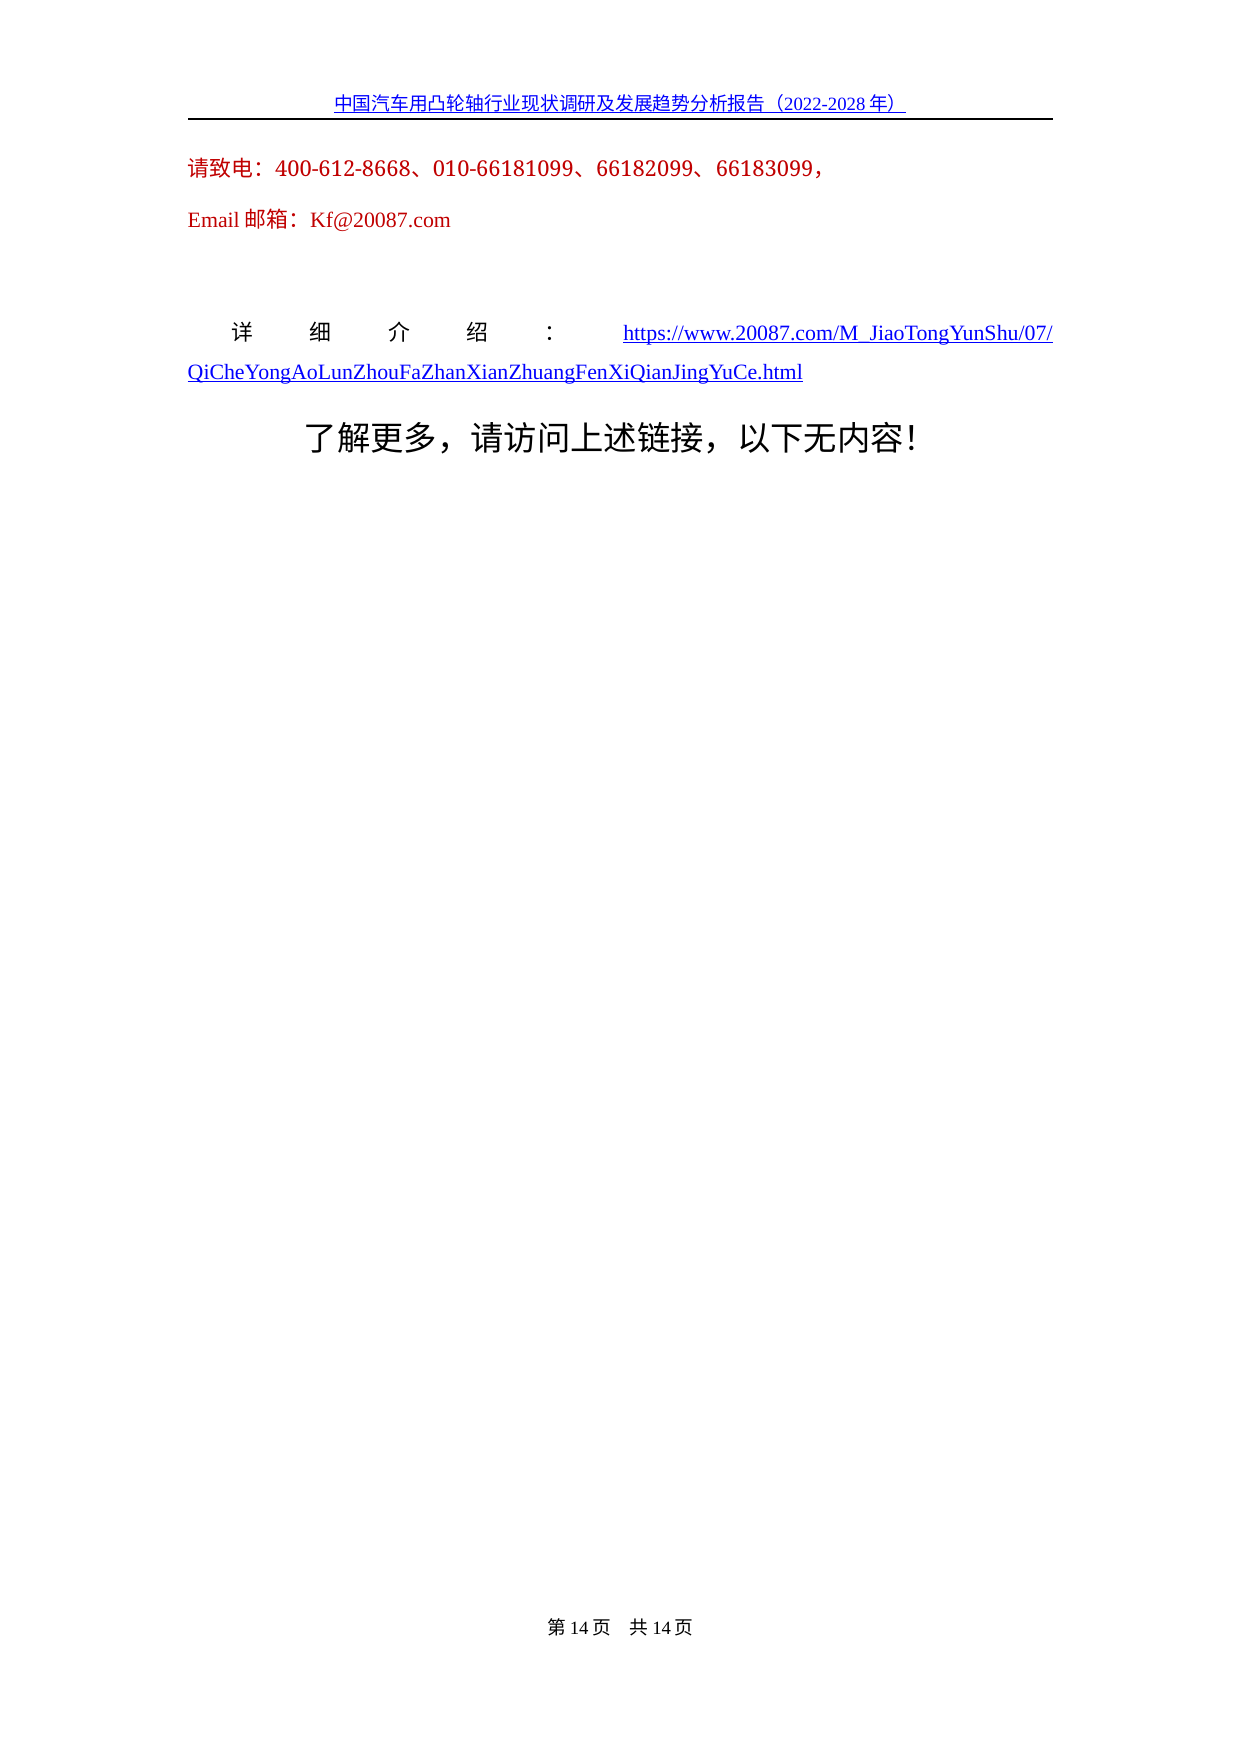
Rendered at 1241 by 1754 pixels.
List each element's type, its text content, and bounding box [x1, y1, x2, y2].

text 请致电：400-612-8668、010-66181099、66182099、66183099， [187, 150, 1053, 183]
text 详细介绍：https://www.20087.com/M_JiaoTongYunShu/07/QiCheYongAoLunZhouFaZhanXianZhuangFenXiQianJingYuCe.html [187, 315, 1053, 388]
text Email邮箱：Kf@20087.com [187, 202, 1053, 234]
title 了解更多，请访问上述链接，以下无内容！ [187, 404, 1053, 469]
